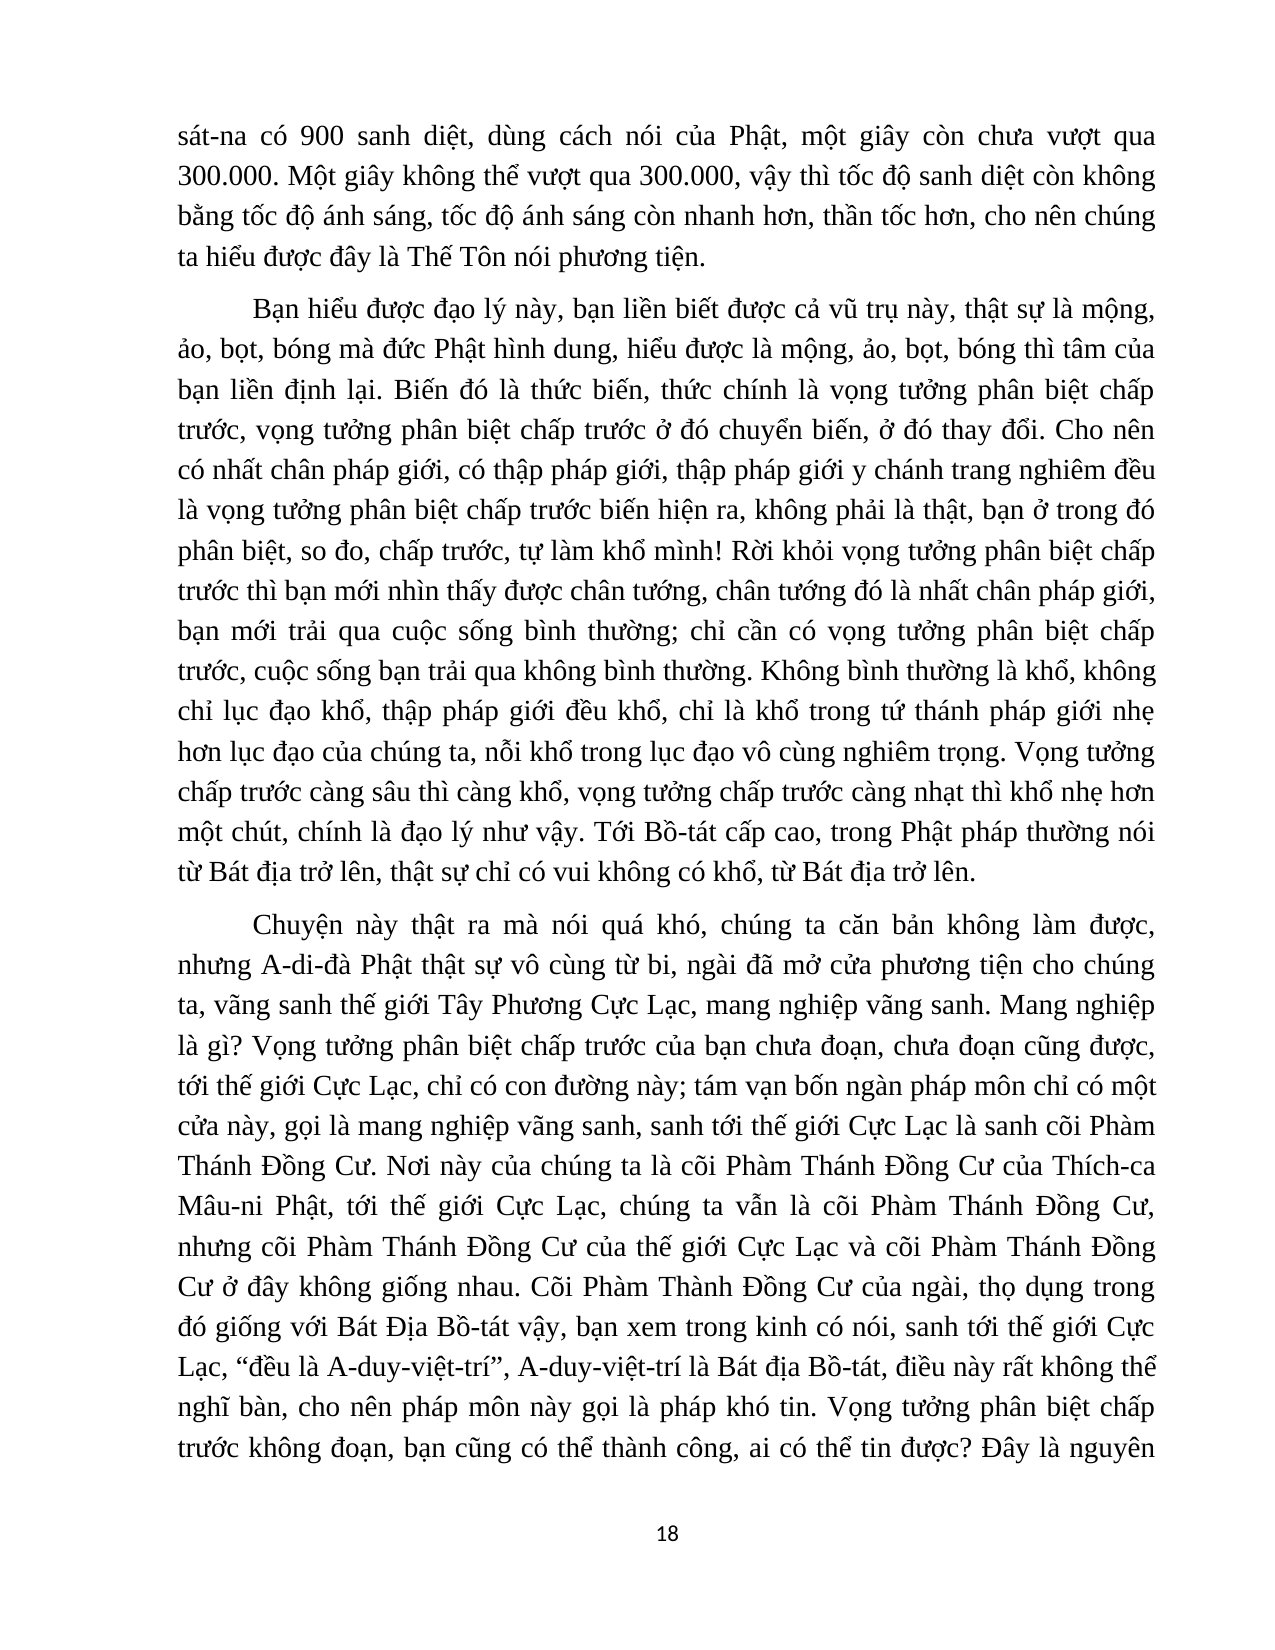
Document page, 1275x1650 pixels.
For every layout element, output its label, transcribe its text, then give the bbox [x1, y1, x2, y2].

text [177, 118, 1157, 272]
text Bạn hiểu được đạo lý này, bạn liền biết được cả vũ trụ này, thật sự là mộng, ảo, bọt, bóng mà đức Phật hình dung, hiểu được là mộng, ảo, bọt, bóng thì tâm của bạn liền định lại. Biến đó là thức biến, thức chính là vọng tưởng phân biệt chấp trước, vọng tưởng phân biệt chấp trước ở đó chuyển biến, ở đó thay đổi. Cho nên có nhất chân pháp giới, có thập pháp giới, thập pháp giới y chánh trang nghiêm đều là vọng tưởng phân biệt chấp trước biến hiện ra, không phải là thật, bạn ở trong đó phân biệt, so đo, chấp trước, tự làm khổ mình! Rời khỏi vọng tưởng phân biệt chấp trước thì bạn mới nhìn thấy được chân tướng, chân tướng đó là nhất chân pháp giới, bạn mới trải qua cuộc sống bình thường; chỉ cần có vọng tưởng phân biệt chấp trước, cuộc sống bạn trải qua không bình thường. Không bình thường là khổ, không chỉ lục đạo khổ, thập pháp giới đều khổ, chỉ là khổ trong tứ thánh pháp giới nhẹ hơn lục đạo của chúng ta, nỗi khổ trong lục đạo vô cùng nghiêm trọng. Vọng tưởng chấp trước càng sâu thì càng khổ, vọng tưởng chấp trước càng nhạt thì khổ nhẹ hơn một chút, chính là đạo lý như vậy. Tới Bồ-tát cấp cao, trong Phật pháp thường nói từ Bát địa trở lên, thật sự chỉ có vui không có khổ, từ Bát địa trở lên. [177, 291, 1157, 888]
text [177, 907, 1157, 1463]
